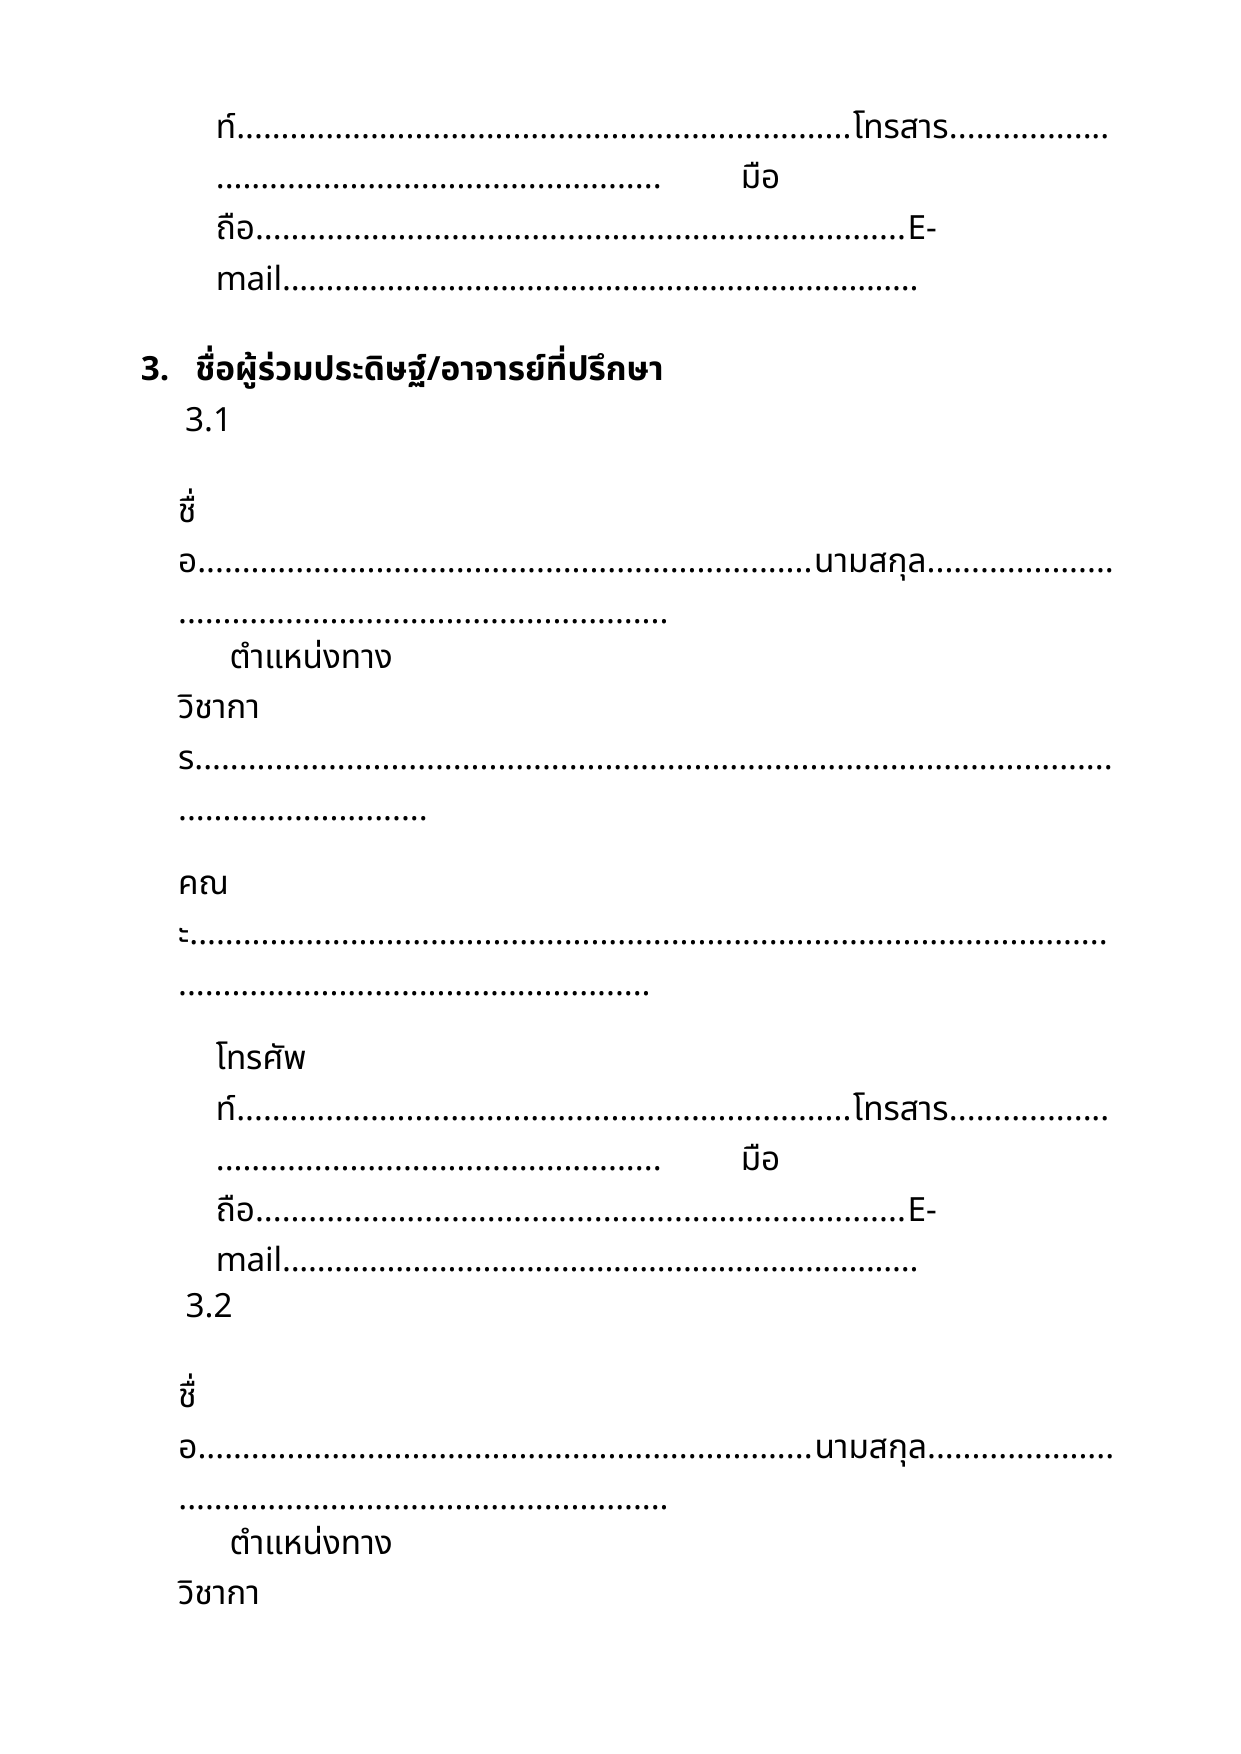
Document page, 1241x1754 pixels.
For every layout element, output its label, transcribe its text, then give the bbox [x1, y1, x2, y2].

text 3.1 ชื่อ.....................................................................นามสกุล............................................................................ [178, 396, 1115, 633]
text ตำแหน่งทางวิชาการ................................................................................................................................... [178, 633, 1115, 830]
text 3.2 ชื่อ.....................................................................นามสกุล............................................................................ [178, 1282, 1115, 1519]
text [178, 1519, 1115, 1620]
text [216, 102, 1115, 300]
text คณะ............................................................................................................................................................ [178, 830, 1115, 1005]
text 3. ชื่อผู้ร่วมประดิษฐ์/อาจารย์ที่ปรึกษา [141, 345, 1134, 396]
